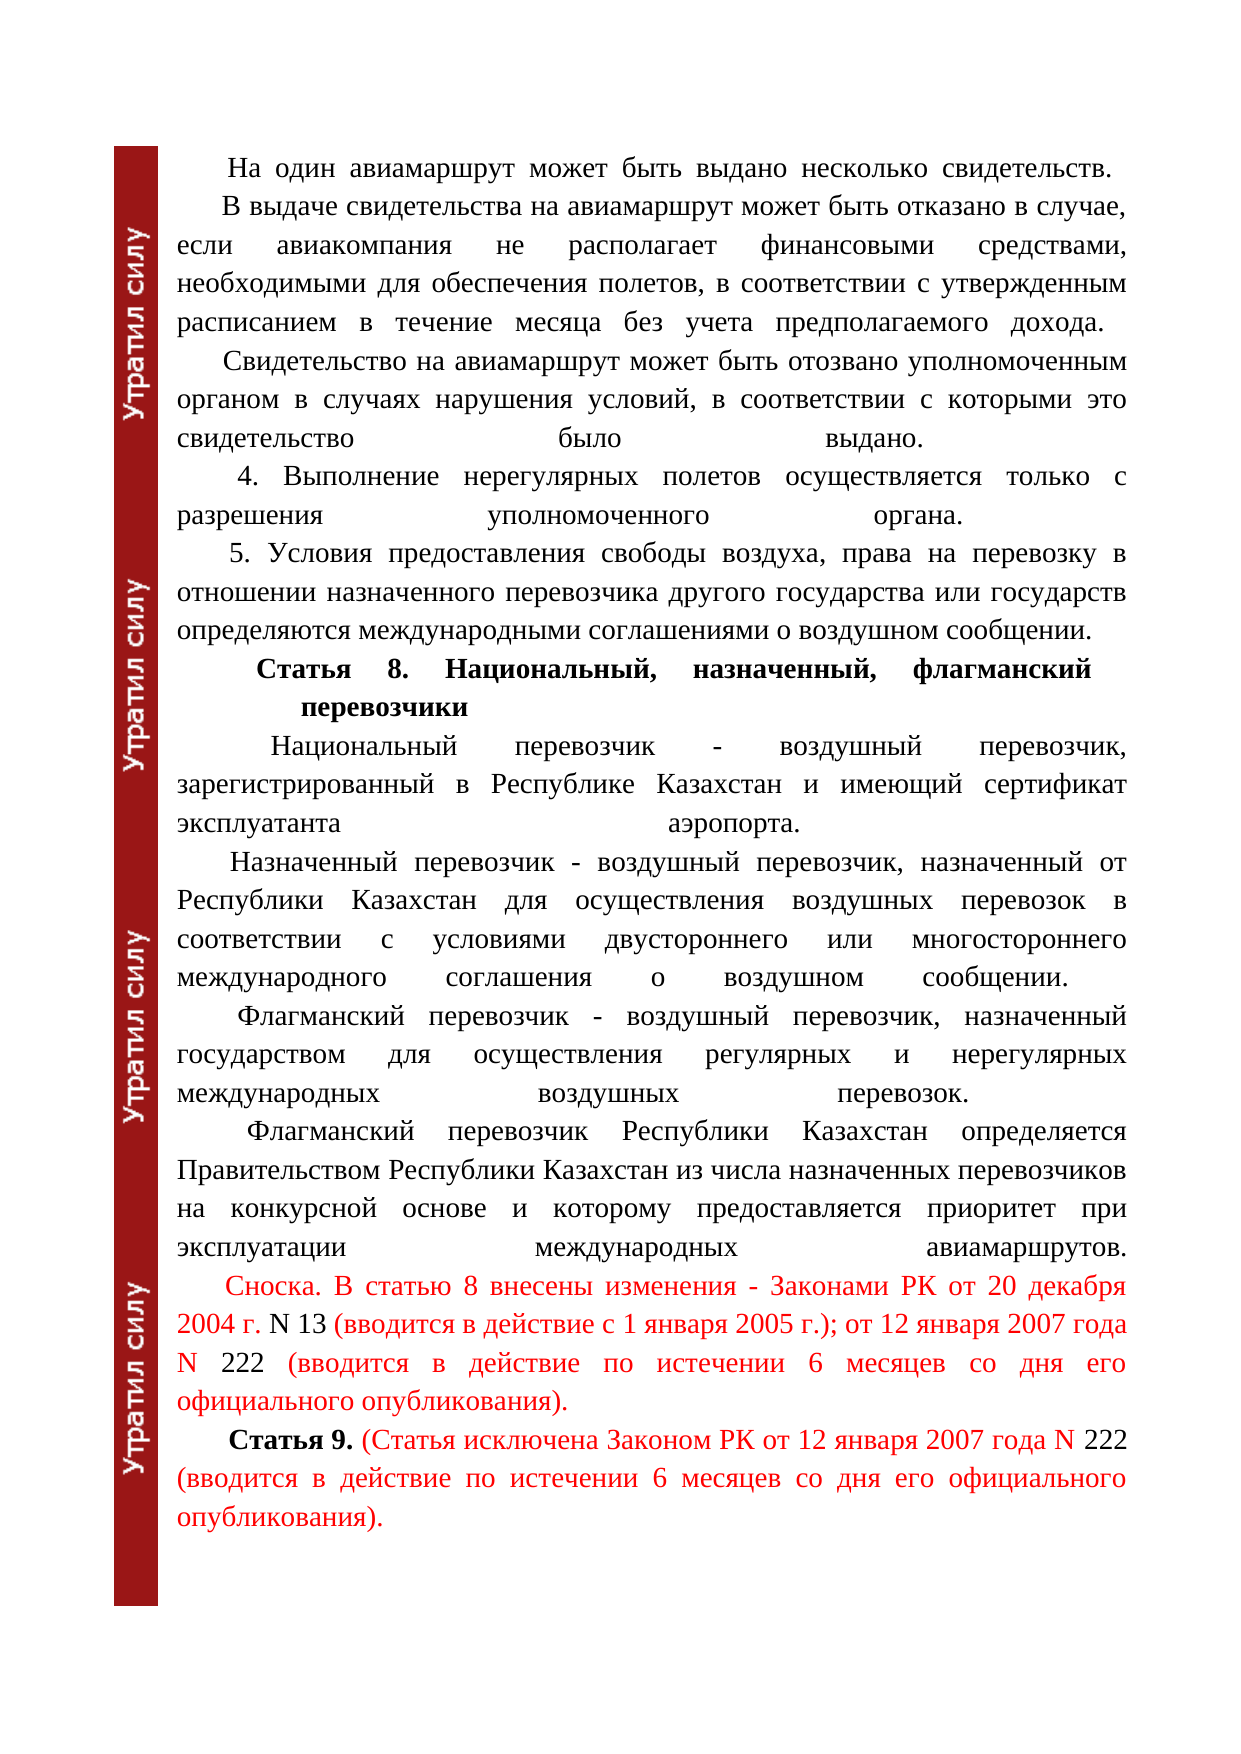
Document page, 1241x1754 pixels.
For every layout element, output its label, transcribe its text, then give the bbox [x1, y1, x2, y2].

picture [114, 646, 158, 651]
text Статья 9. (Статья исключена Законом РК от 12 января 2007 года N 222 (вводится в действие по истечении 6 месяцев со дня его официального опубликования). [112, 1422, 1128, 1532]
picture [114, 1532, 158, 1606]
text Статья 8. Национальный, назначенный, флагманский перевозчики [112, 651, 1128, 723]
picture [114, 1417, 158, 1422]
picture [114, 146, 158, 150]
picture [114, 723, 158, 728]
text Национальный перевозчик - воздушный перевозчик, зарегистрированный в Республике Казахстан и имеющий сертификат эксплуатанта аэропорта. Назначенный перевозчик - воздушный перевозчик, назначенный от Республики Казахстан для осуществления воздушных перевозок в соответствии с условиями двустороннего или многостороннего международного соглашения о воздушном сообщении. Флагманский перевозчик - воздушный перевозчик, назначенный государством для осуществления регулярных и нерегулярных международных воздушных перевозок. Флагманский перевозчик Республики Казахстан определяется Правительством Республики Казахстан из числа назначенных перевозчиков на конкурсной основе и которому предоставляется приоритет при эксплуатации международных авиамаршрутов. Сноска. В статью 8 внесены изменения - Законами РК от 20 декабря 2004 г. N 13 (вводится в действие с 1 января 2005 г.); от 12 января 2007 года N 222 (вводится в действие по истечении 6 месяцев со дня его официального опубликования). [112, 728, 1128, 1417]
